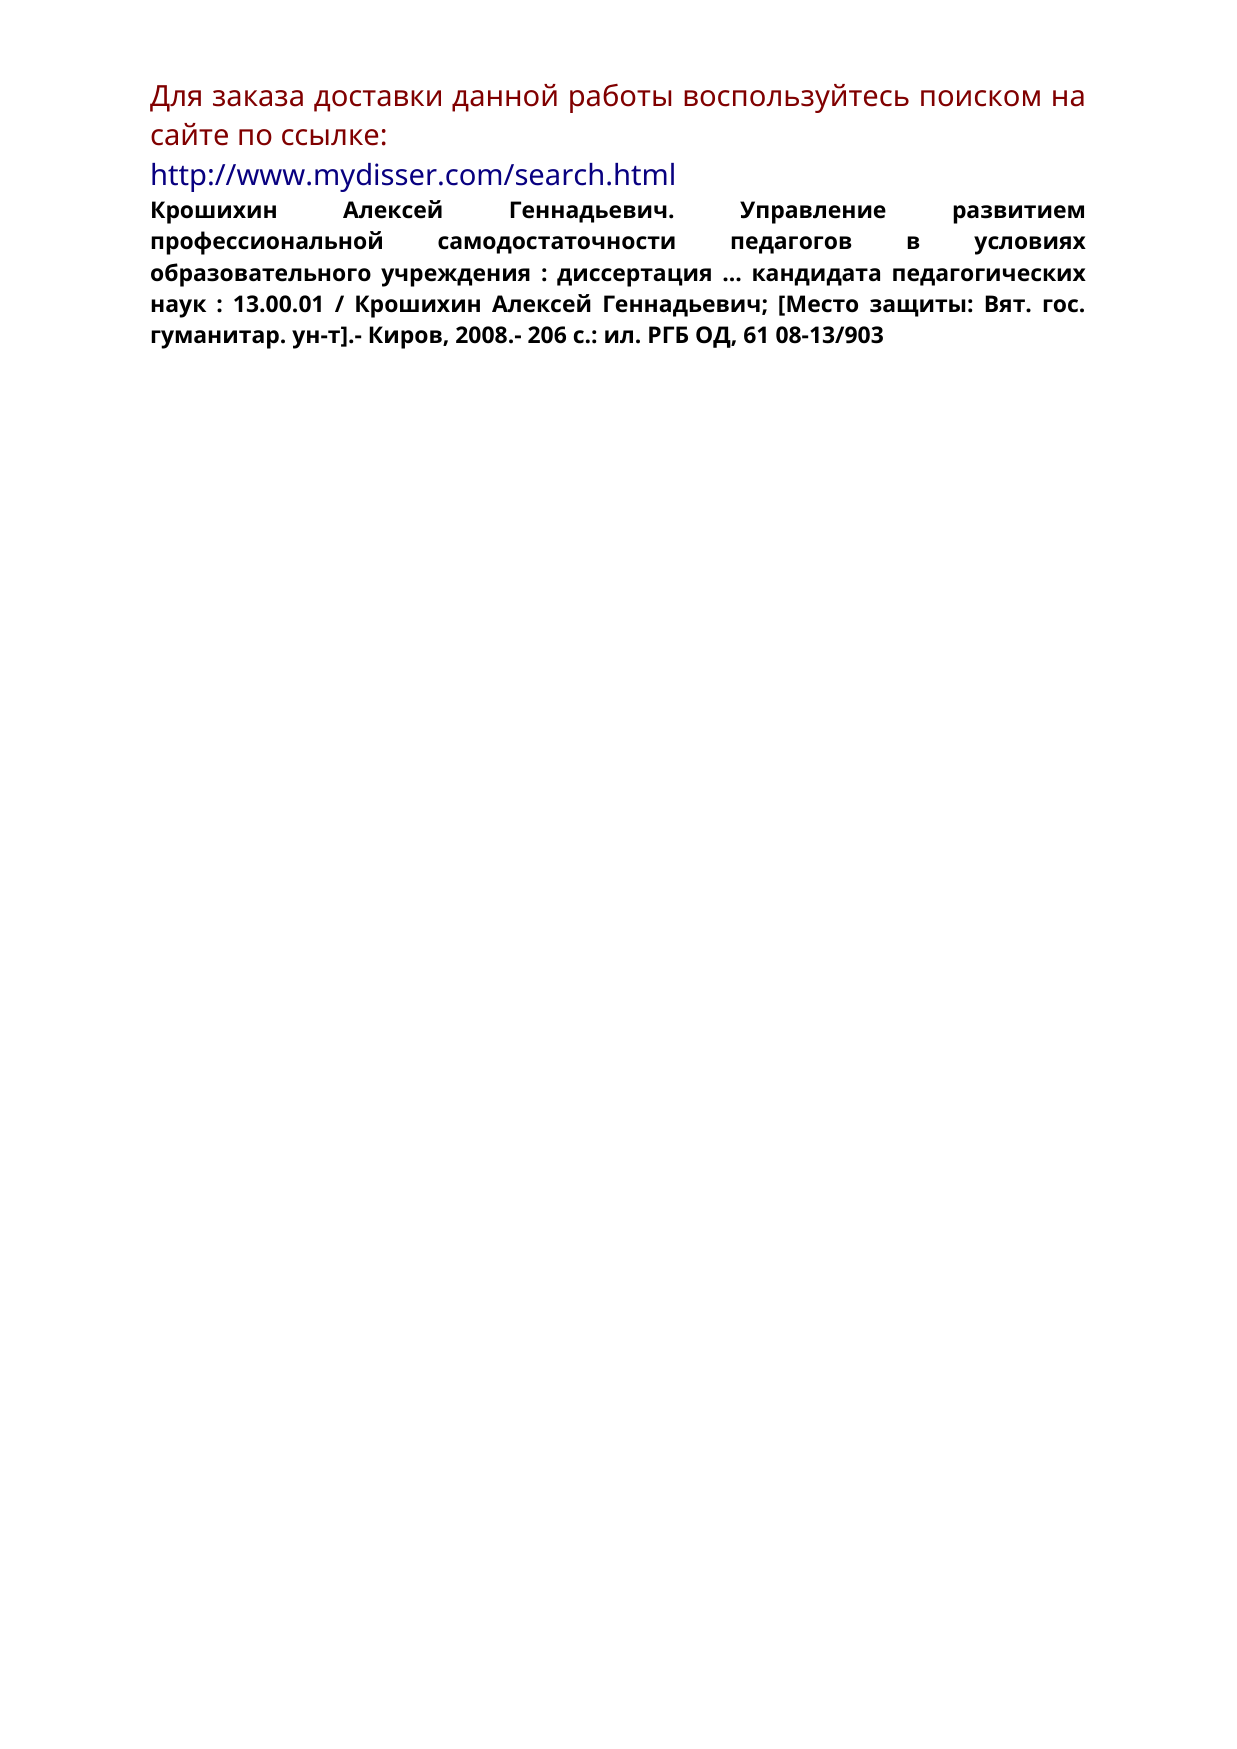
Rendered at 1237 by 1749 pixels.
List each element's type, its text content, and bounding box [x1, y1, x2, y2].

text Крошихин Алексей Геннадьевич. Управление развитием профессиональной самодостаточности педагогов в условиях образовательного учреждения : диссертация ... кандидата педагогических наук : 13.00.01 / Крошихин Алексей Геннадьевич; [Место защиты: Вят. гос. гуманитар. ун-т].- Киров, 2008.- 206 с.: ил. РГБ ОД, 61 08-13/903 [150, 194, 1086, 350]
